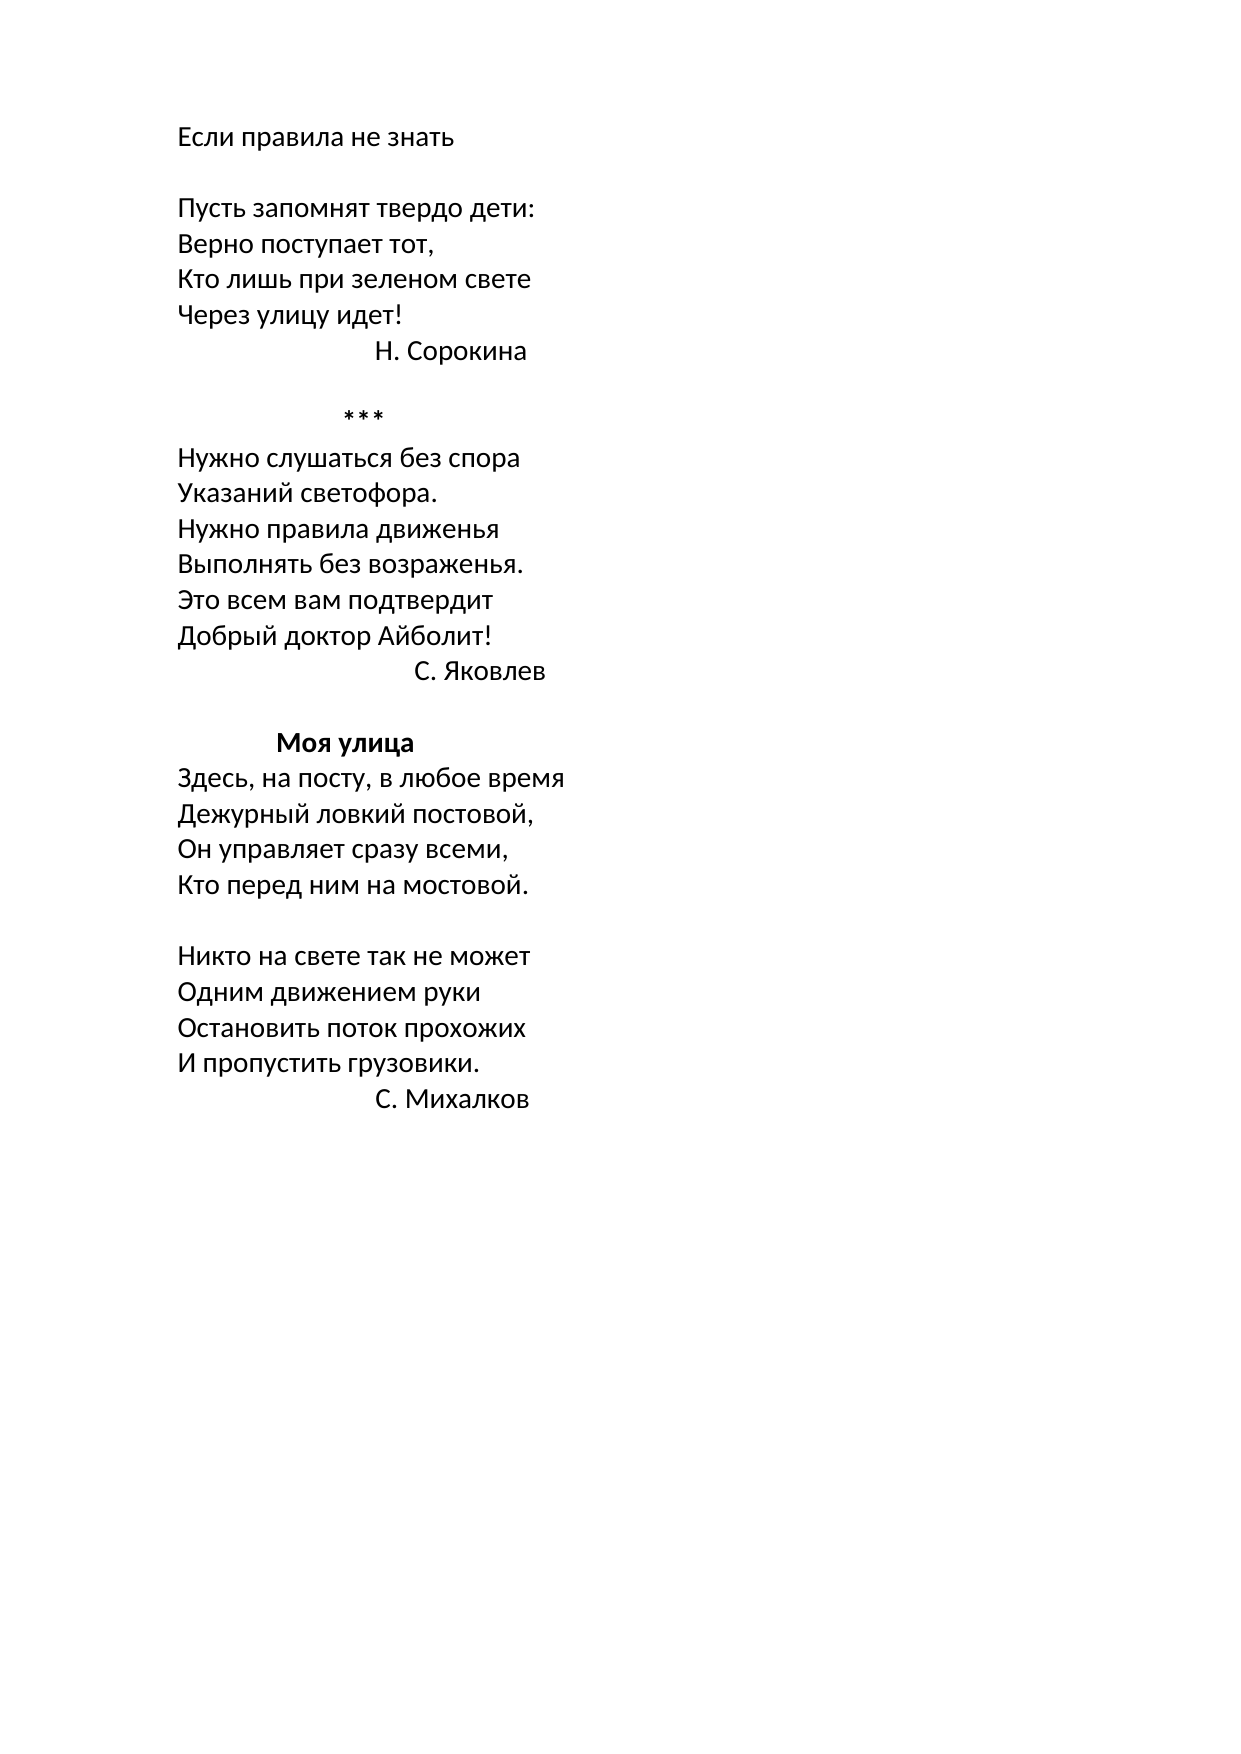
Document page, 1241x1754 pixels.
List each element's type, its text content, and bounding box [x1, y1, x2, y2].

text Дежурный ловкий постовой, [177, 795, 1152, 831]
text С. Яковлев [177, 652, 1152, 688]
text Если правила не знать [177, 118, 1152, 154]
text Никто на свете так не может [177, 937, 1152, 973]
text Кто лишь при зеленом свете [177, 261, 1152, 296]
text С. Михалков [177, 1080, 1152, 1116]
text Остановить поток прохожих [177, 1009, 1152, 1044]
text Это всем вам подтвердит [177, 581, 1152, 617]
text Пусть запомнят твердо дети: [177, 189, 1152, 225]
text И пропустить грузовики. [177, 1044, 1152, 1080]
text Он управляет сразу всеми, [177, 831, 1152, 866]
text Н. Сорокина [177, 332, 1152, 367]
text Указаний светофора. [177, 474, 1152, 510]
text Здесь, на посту, в любое время [177, 759, 1152, 795]
text Одним движением руки [177, 973, 1152, 1009]
text Нужно правила движенья [177, 510, 1152, 546]
text Верно поступает тот, [177, 225, 1152, 261]
text Выполнять без возраженья. [177, 546, 1152, 581]
text Моя улица [177, 724, 1152, 759]
text Через улицу идет! [177, 296, 1152, 332]
text *** [177, 403, 1152, 439]
text Добрый доктор Айболит! [177, 617, 1152, 652]
text Нужно слушаться без спора [177, 439, 1152, 474]
text Кто перед ним на мостовой. [177, 866, 1152, 902]
